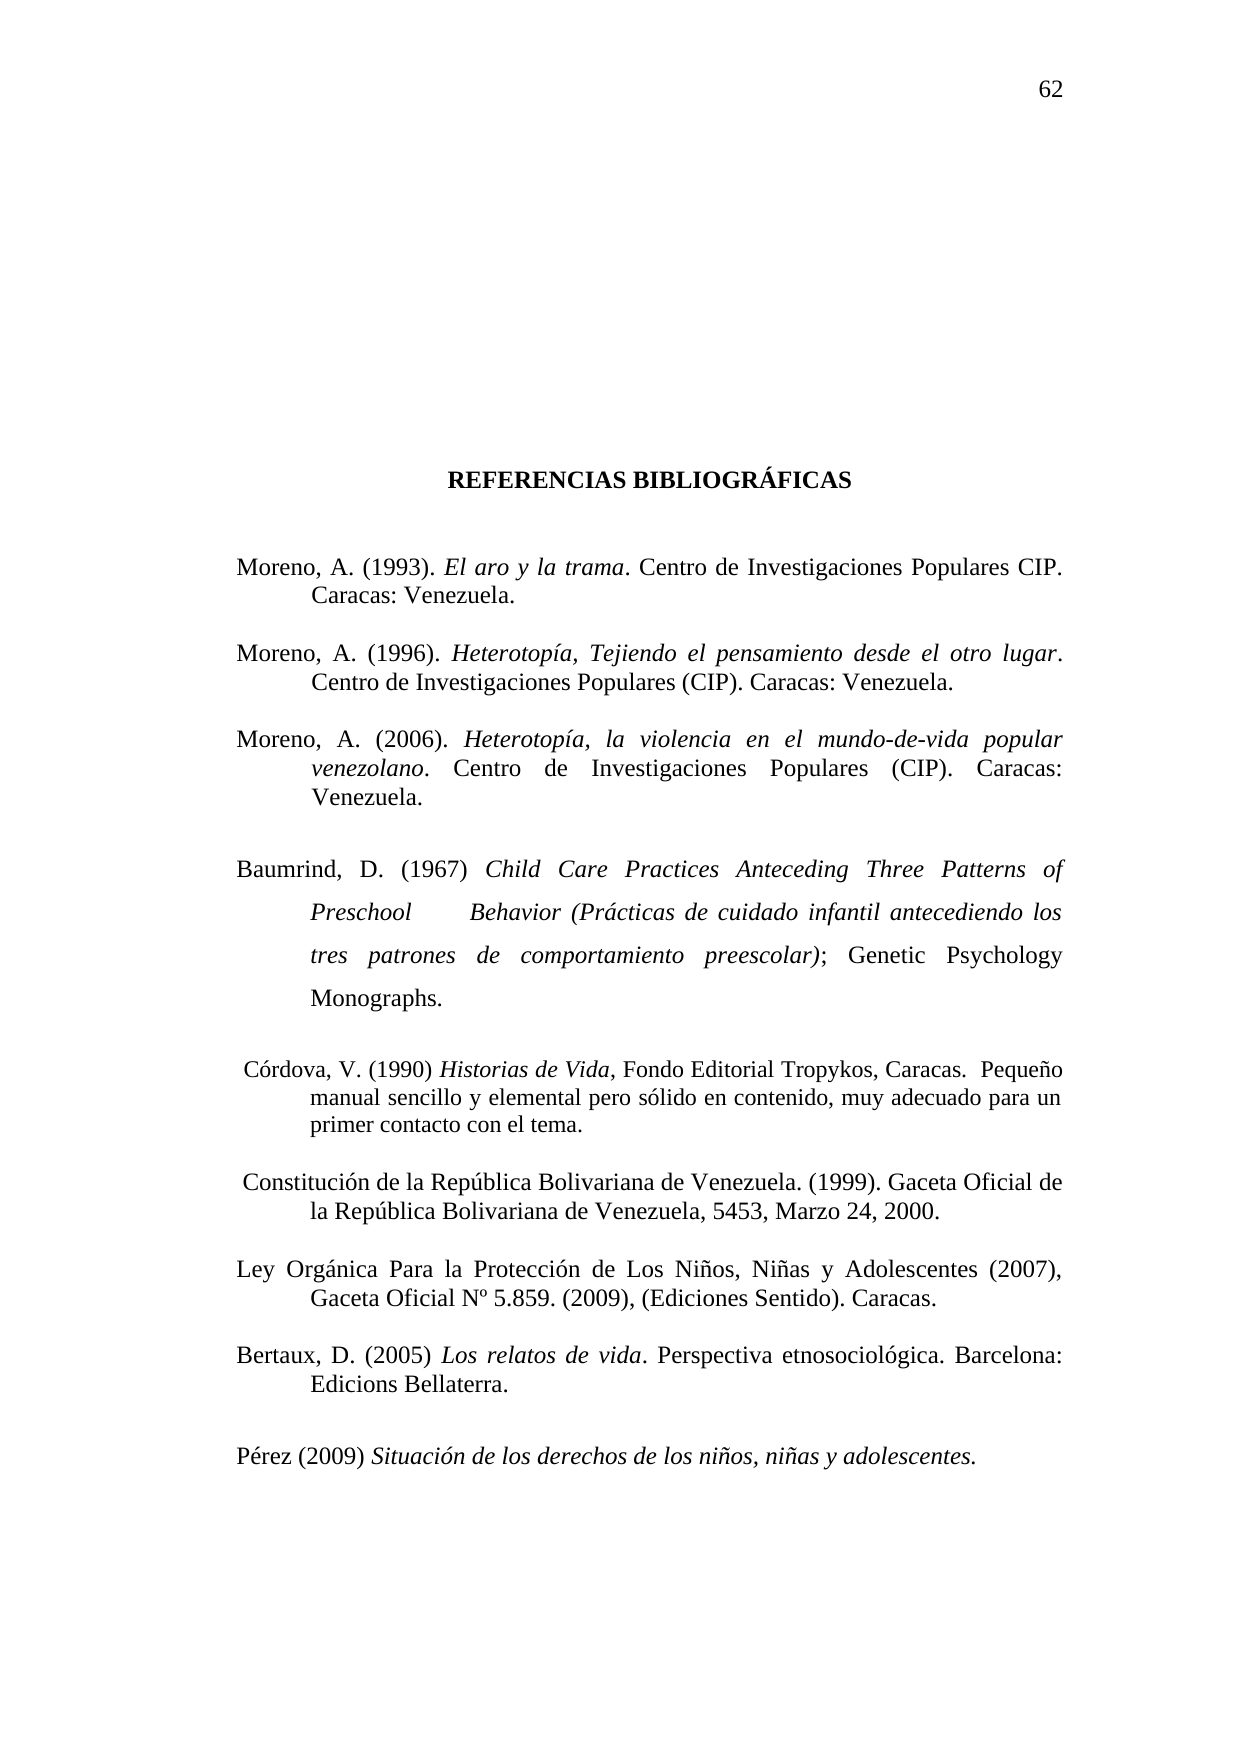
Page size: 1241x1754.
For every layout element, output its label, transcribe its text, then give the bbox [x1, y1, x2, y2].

text Moreno, A. (1996). Heterotopía, Tejiendo el pensamiento desde el otro lugar. Centro de Investigaciones Populares (CIP). Caracas: Venezuela. [236, 638, 1063, 696]
text Ley Orgánica Para la Protección de Los Niños, Niñas y Adolescentes (2007), Gaceta Oficial Nº 5.859. (2009), (Ediciones Sentido). Caracas. [236, 1254, 1063, 1311]
text Baumrind, D. (1967) Child Care Practices Anteceding Three Patterns of Preschool Behavior (Prácticas de cuidado infantil antecediendo los tres patrones de comportamiento preescolar); Genetic Psychology Monographs. [236, 854, 1063, 1012]
text Bertaux, D. (2005) Los relatos de vida. Perspectiva etnosociológica. Barcelona: Edicions Bellaterra. [236, 1340, 1063, 1398]
text Córdova, V. (1990) Historias de Vida, Fondo Editorial Tropykos, Caracas. Pequeño manual sencillo y elemental pero sólido en contenido, muy adecuado para un primer contacto con el tema. [236, 1055, 1063, 1138]
text Moreno, A. (1993). El aro y la trama. Centro de Investigaciones Populares CIP. Caracas: Venezuela. [236, 552, 1063, 609]
text Pérez (2009) Situación de los derechos de los niños, niñas y adolescentes. [236, 1441, 1063, 1469]
text Constitución de de Venezuela. (1999). Gaceta Oficial de de Venezuela, 5453, Marzo 24, 2000. [236, 1167, 1063, 1225]
text Moreno, A. (2006). Heterotopía, la violencia en el mundo-de-vida popular venezolano. Centro de Investigaciones Populares (CIP). Caracas: Venezuela. [236, 724, 1063, 811]
text REFERENCIAS BIBLIOGRÁFICAS [236, 466, 1063, 494]
